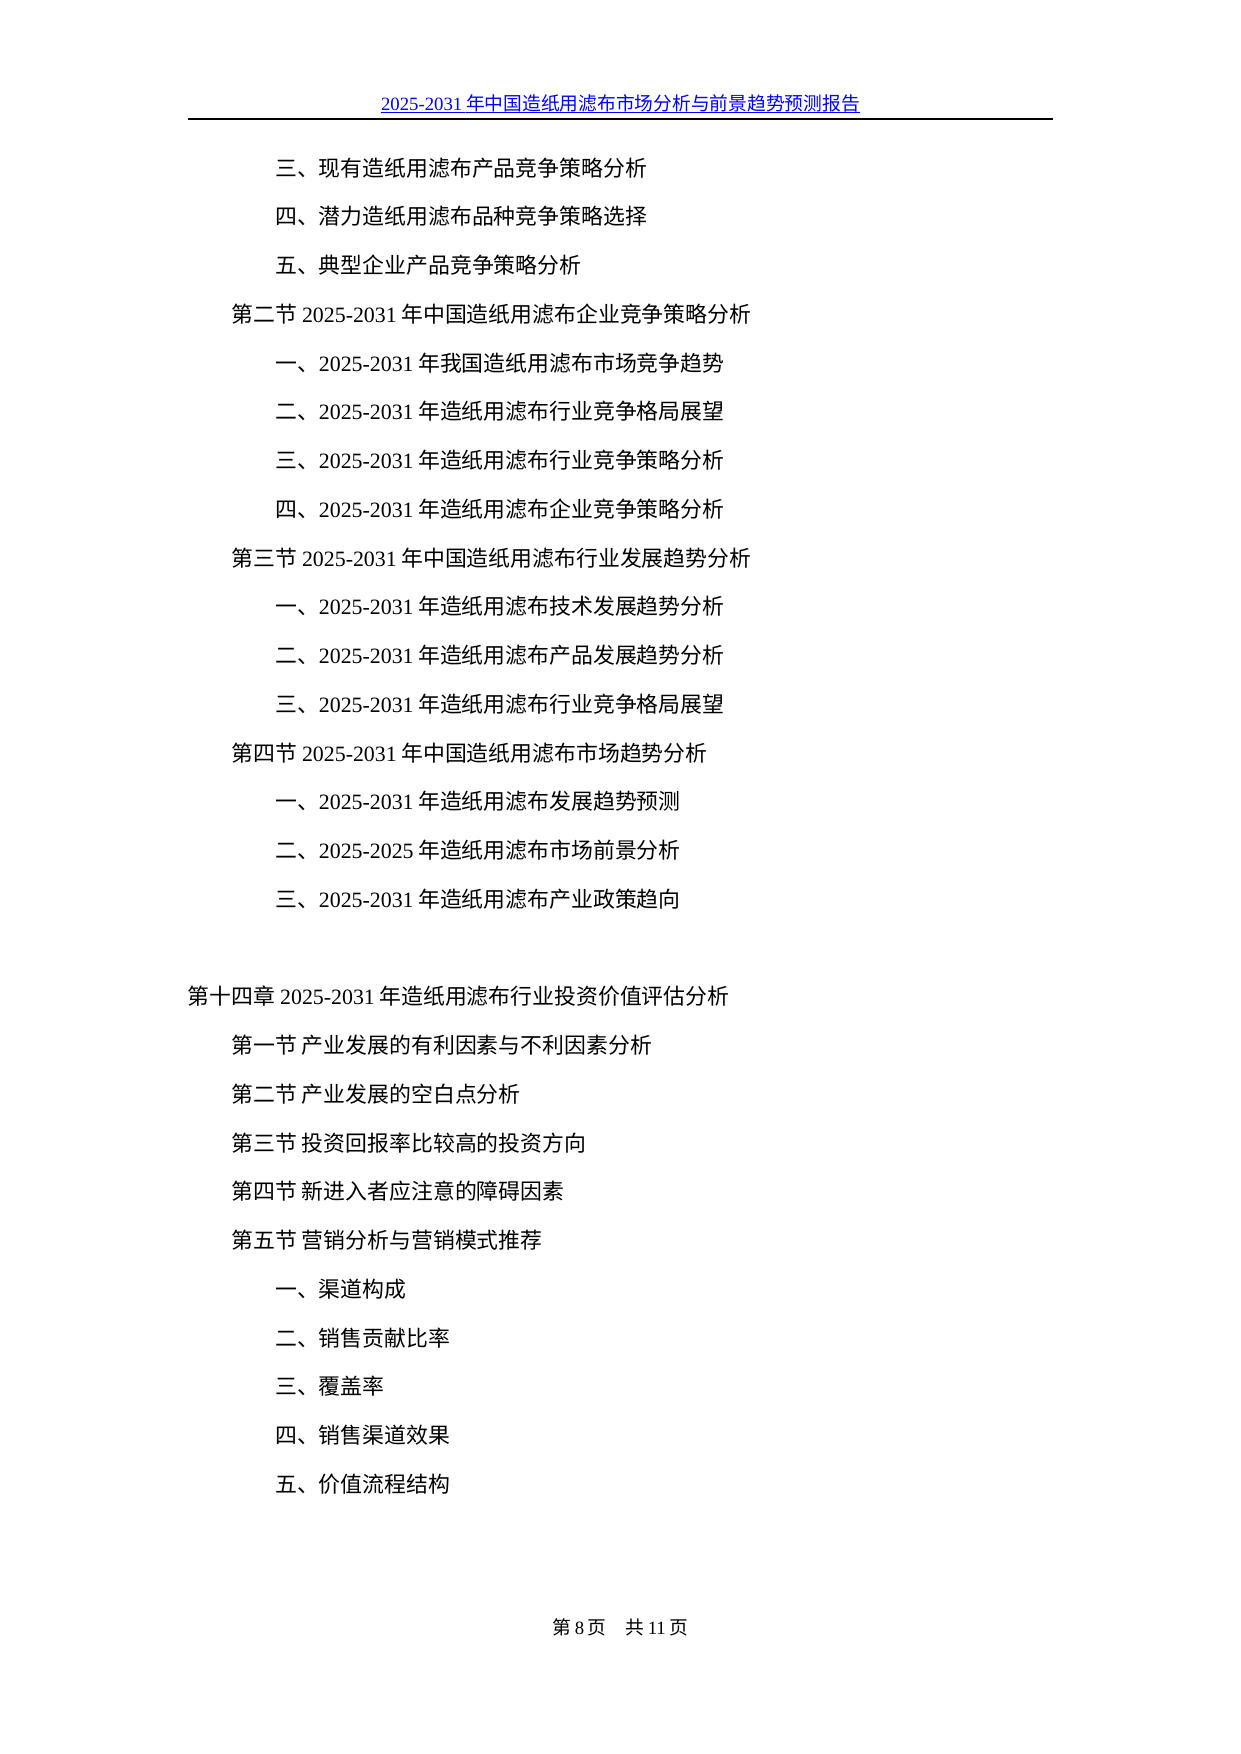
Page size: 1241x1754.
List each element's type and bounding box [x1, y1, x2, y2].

text [187, 150, 1053, 1499]
